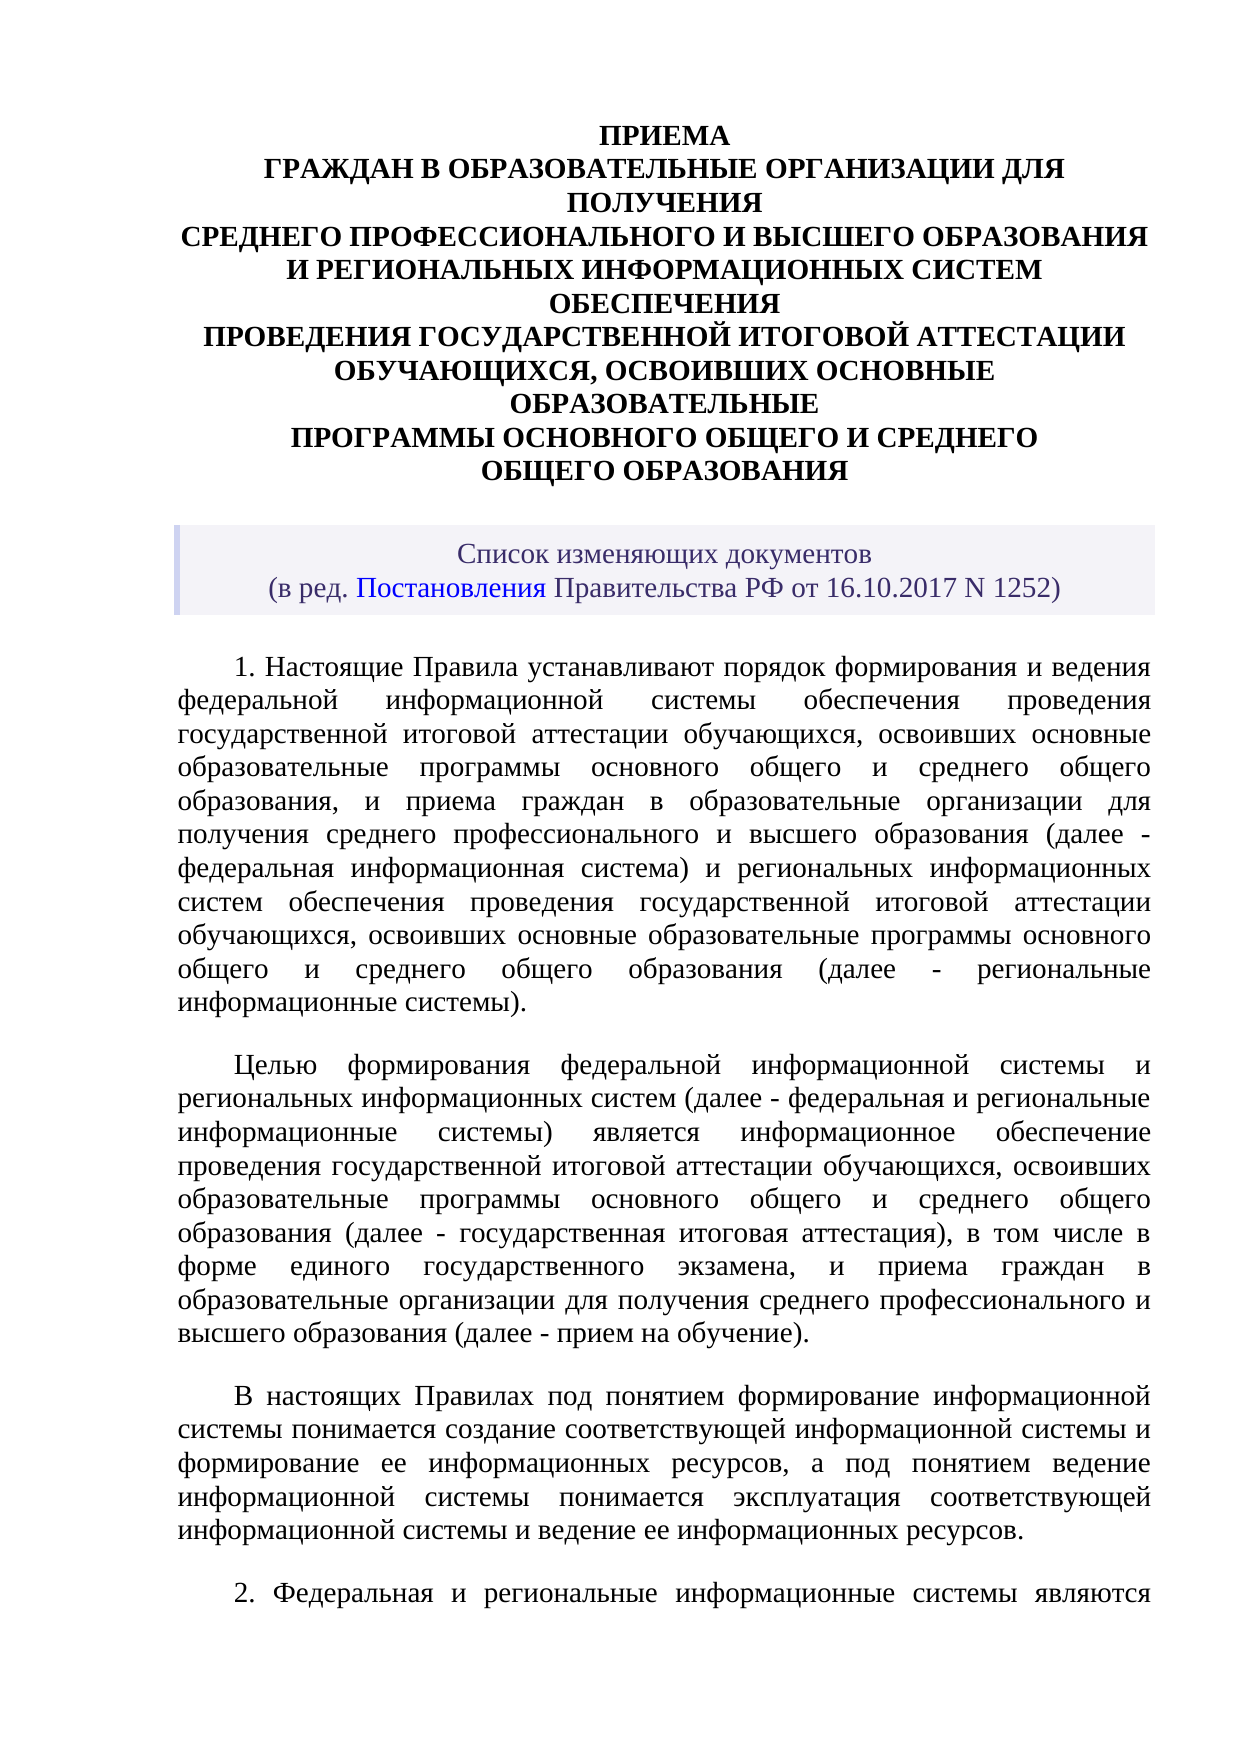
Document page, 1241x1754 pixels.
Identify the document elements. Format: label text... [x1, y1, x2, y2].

text В настоящих Правилах под понятием формирование информационной системы понимается создание соответствующей информационной системы и формирование ее информационных ресурсов, а под понятием ведение информационной системы понимается эксплуатация соответствующей информационной системы и ведение ее информационных ресурсов. [177, 1378, 1152, 1546]
title ПРОВЕДЕНИЯ ГОСУДАРСТВЕННОЙ ИТОГОВОЙ АТТЕСТАЦИИ [177, 319, 1152, 353]
title ПРОГРАММЫ ОСНОВНОГО ОБЩЕГО И СРЕДНЕГО [177, 420, 1152, 453]
table_header Список изменяющих документов (в ред. Постановления Правительства РФ от 16.10.2017 N 1252) [180, 525, 1149, 615]
title СРЕДНЕГО ПРОФЕССИОНАЛЬНОГО И ВЫСШЕГО ОБРАЗОВАНИЯ [177, 219, 1152, 252]
title ОБЩЕГО ОБРАЗОВАНИЯ [177, 453, 1152, 487]
title ОБУЧАЮЩИХСЯ, ОСВОИВШИХ ОСНОВНЫЕ ОБРАЗОВАТЕЛЬНЫЕ [177, 353, 1152, 420]
text 1. Настоящие Правила устанавливают порядок формирования и ведения федеральной информационной системы обеспечения проведения государственной итоговой аттестации обучающихся, освоивших основные образовательные программы основного общего и среднего общего образования, и приема граждан в образовательные организации для получения среднего профессионального и высшего образования (далее - федеральная информационная система) и региональных информационных систем обеспечения проведения государственной итоговой аттестации обучающихся, освоивших основные образовательные программы основного общего и среднего общего образования (далее - региональные информационные системы). [177, 649, 1152, 1018]
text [177, 1575, 1152, 1608]
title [177, 118, 1152, 152]
title ГРАЖДАН В ОБРАЗОВАТЕЛЬНЫЕ ОРГАНИЗАЦИИ ДЛЯ ПОЛУЧЕНИЯ [177, 152, 1152, 219]
text Целью формирования федеральной информационной системы и региональных информационных систем (далее - федеральная и региональные информационные системы) является информационное обеспечение проведения государственной итоговой аттестации обучающихся, освоивших образовательные программы основного общего и среднего общего образования (далее - государственная итоговая аттестация), в том числе в форме единого государственного экзамена, и приема граждан в образовательные организации для получения среднего профессионального и высшего образования (далее - прием на обучение). [177, 1047, 1152, 1349]
title И РЕГИОНАЛЬНЫХ ИНФОРМАЦИОННЫХ СИСТЕМ ОБЕСПЕЧЕНИЯ [177, 252, 1152, 319]
